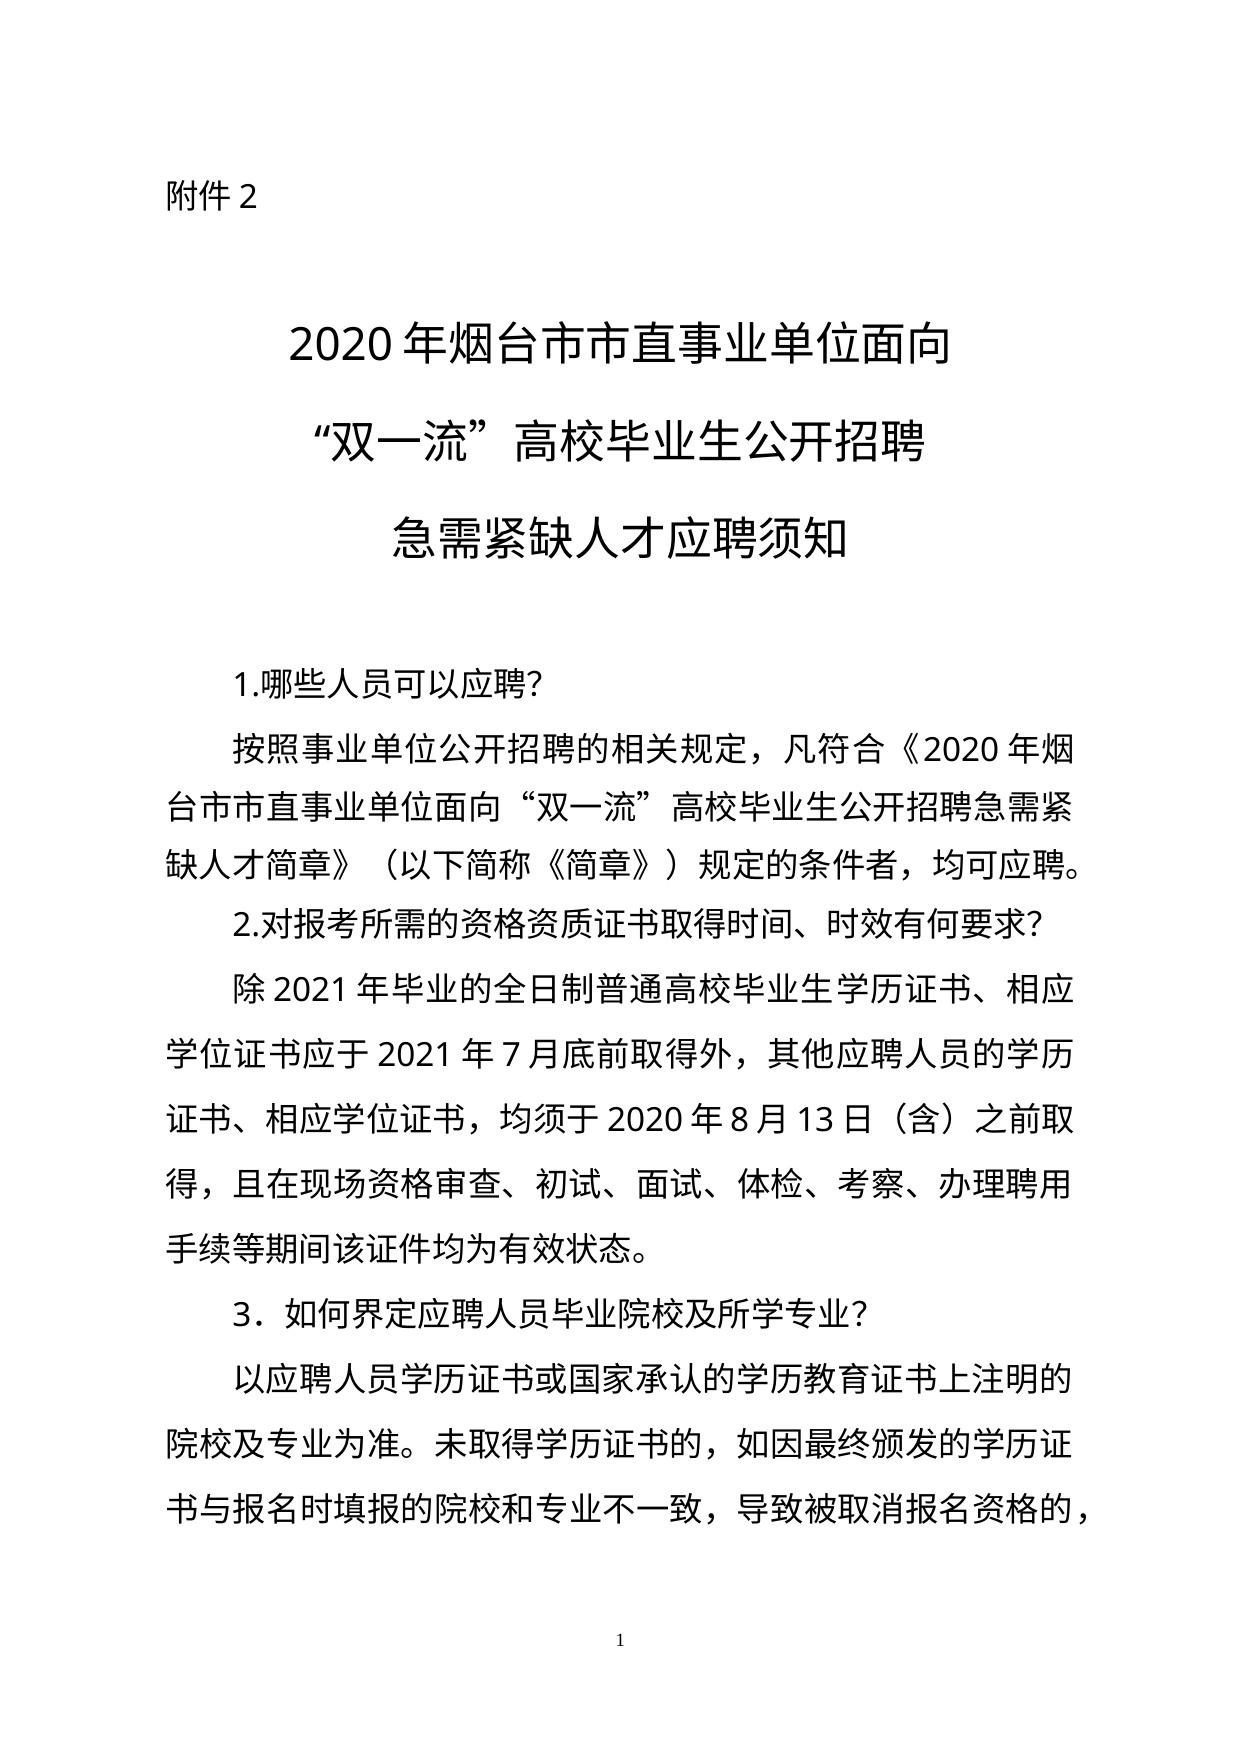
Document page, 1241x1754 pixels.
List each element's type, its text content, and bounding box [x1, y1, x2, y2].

text 3．如何界定应聘人员毕业院校及所学专业？ [165, 1279, 1075, 1344]
text 2020年烟台市市直事业单位面向 [165, 292, 1075, 389]
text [165, 1344, 1075, 1539]
text “双一流”高校毕业生公开招聘 [165, 389, 1075, 487]
text 急需紧缺人才应聘须知 [165, 487, 1075, 584]
text 附件2 [165, 162, 1075, 227]
text 2.对报考所需的资格资质证书取得时间、时效有何要求？ [165, 889, 1075, 954]
text 1.哪些人员可以应聘？ [165, 649, 1075, 714]
text 除2021年毕业的全日制普通高校毕业生学历证书、相应学位证书应于2021年7月底前取得外，其他应聘人员的学历证书、相应学位证书，均须于2020年8月13日（含）之前取得，且在现场资格审查、初试、面试、体检、考察、办理聘用手续等期间该证件均为有效状态。 [165, 954, 1075, 1279]
text 按照事业单位公开招聘的相关规定，凡符合《2020年烟台市市直事业单位面向“双一流”高校毕业生公开招聘急需紧缺人才简章》（以下简称《简章》）规定的条件者，均可应聘。 [165, 714, 1075, 889]
